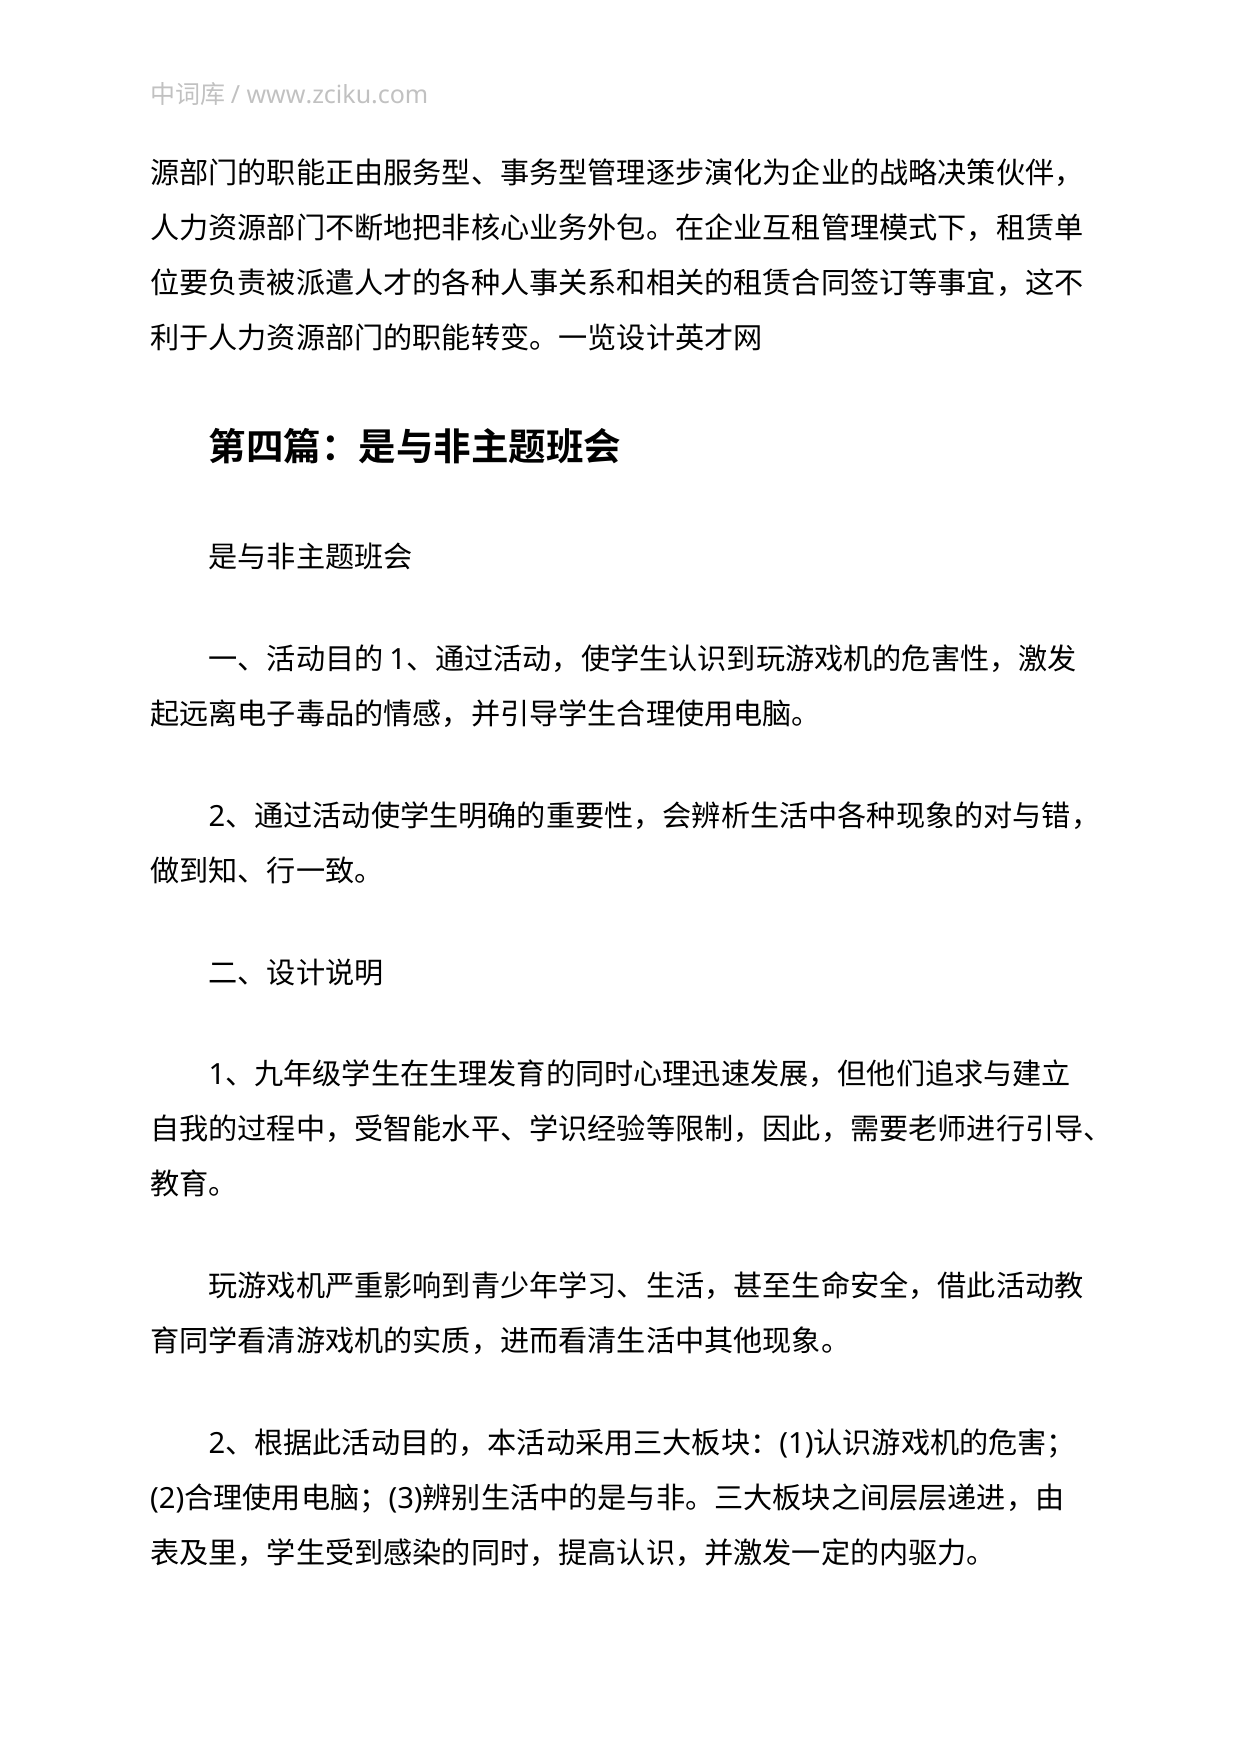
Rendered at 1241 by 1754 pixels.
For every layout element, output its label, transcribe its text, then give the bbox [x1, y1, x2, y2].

text 一、活动目的1、通过活动，使学生认识到玩游戏机的危害性，激发起远离电子毒品的情感，并引导学生合理使用电脑。 [150, 636, 1090, 733]
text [150, 150, 1090, 357]
text 玩游戏机严重影响到青少年学习、生活，甚至生命安全，借此活动教育同学看清游戏机的实质，进而看清生活中其他现象。 [150, 1263, 1090, 1360]
text 第四篇：是与非主题班会 [150, 416, 1090, 471]
text 是与非主题班会 [150, 534, 1090, 576]
text 1、九年级学生在生理发育的同时心理迅速发展，但他们追求与建立自我的过程中，受智能水平、学识经验等限制，因此，需要老师进行引导、教育。 [150, 1051, 1090, 1203]
text 二、设计说明 [150, 949, 1090, 991]
text 2、通过活动使学生明确的重要性，会辨析生活中各种现象的对与错，做到知、行一致。 [150, 792, 1090, 890]
text 2、根据此活动目的，本活动采用三大板块：(1)认识游戏机的危害；(2)合理使用电脑；(3)辨别生活中的是与非。三大板块之间层层递进，由表及里，学生受到感染的同时，提高认识，并激发一定的内驱力。 [150, 1419, 1090, 1572]
